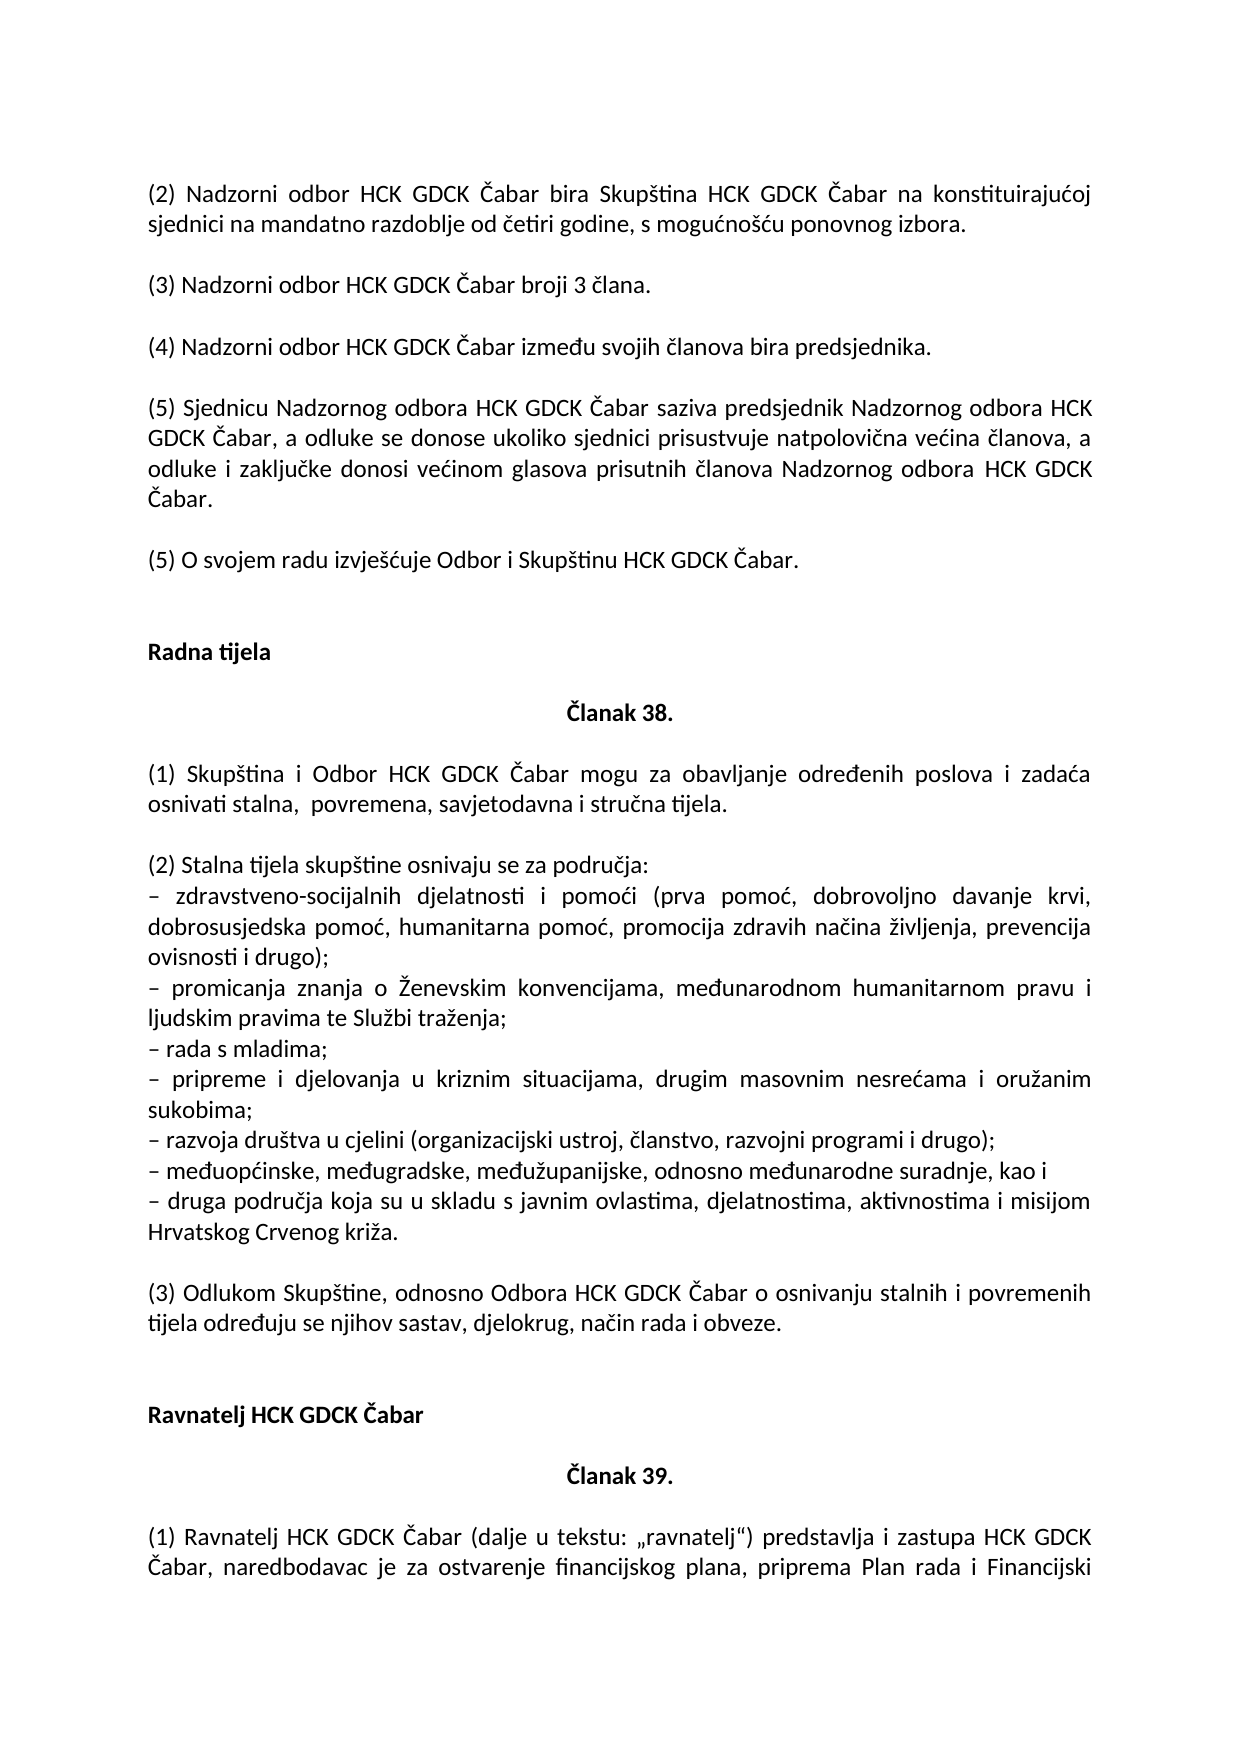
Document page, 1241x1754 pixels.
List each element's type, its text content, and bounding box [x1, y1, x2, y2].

text (2) Nadzorni odbor HCK GDCK Čabar bira Skupština HCK GDCK Čabar na konstituirajućoj sjednici na mandatno razdoblje od četiri godine, s mogućnošću ponovnog izbora. [148, 178, 1093, 239]
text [148, 1521, 1093, 1582]
text (2) Stalna tijela skupštine osnivaju se za područja: [148, 849, 1093, 880]
text – pripreme i djelovanja u kriznim situacijama, drugim masovnim nesrećama i oružanim sukobima; [148, 1063, 1093, 1124]
text – druga područja koja su u skladu s javnim ovlastima, djelatnostima, aktivnostima i misijom Hrvatskog Crvenog križa. [148, 1185, 1093, 1246]
text – promicanja znanja o Ženevskim konvencijama, međunarodnom humanitarnom pravu i ljudskim pravima te Službi traženja; [148, 972, 1093, 1033]
text – rada s mladima; [148, 1033, 1093, 1063]
text (3) Nadzorni odbor HCK GDCK Čabar broji 3 člana. [148, 270, 1093, 300]
text Članak 39. [148, 1460, 1093, 1491]
text – zdravstveno-socijalnih djelatnosti i pomoći (prva pomoć, dobrovoljno davanje krvi, dobrosusjedska pomoć, humanitarna pomoć, promocija zdravih načina življenja, prevencija ovisnosti i drugo); [148, 880, 1093, 972]
text (5) O svojem radu izvješćuje Odbor i Skupštinu HCK GDCK Čabar. [148, 544, 1093, 575]
text (3) Odlukom Skupštine, odnosno Odbora HCK GDCK Čabar o osnivanju stalnih i povremenih tijela određuju se njihov sastav, djelokrug, način rada i obveze. [148, 1277, 1093, 1338]
text Članak 38. [148, 697, 1093, 727]
text (1) Skupština i Odbor HCK GDCK Čabar mogu za obavljanje određenih poslova i zadaća osnivati stalna, povremena, savjetodavna i stručna tijela. [148, 758, 1093, 819]
text – međuopćinske, međugradske, međužupanijske, odnosno međunarodne suradnje, kao i [148, 1155, 1093, 1185]
text (4) Nadzorni odbor HCK GDCK Čabar između svojih članova bira predsjednika. [148, 331, 1093, 361]
text Ravnatelj HCK GDCK Čabar [148, 1399, 1093, 1429]
text (5) Sjednicu Nadzornog odbora HCK GDCK Čabar saziva predsjednik Nadzornog odbora HCK GDCK Čabar, a odluke se donose ukoliko sjednici prisustvuje natpolovična većina članova, a odluke i zaključke donosi većinom glasova prisutnih članova Nadzornog odbora HCK GDCK Čabar. [148, 392, 1093, 514]
text – razvoja društva u cjelini (organizacijski ustroj, članstvo, razvojni programi i drugo); [148, 1124, 1093, 1155]
text Radna tijela [148, 636, 1093, 666]
